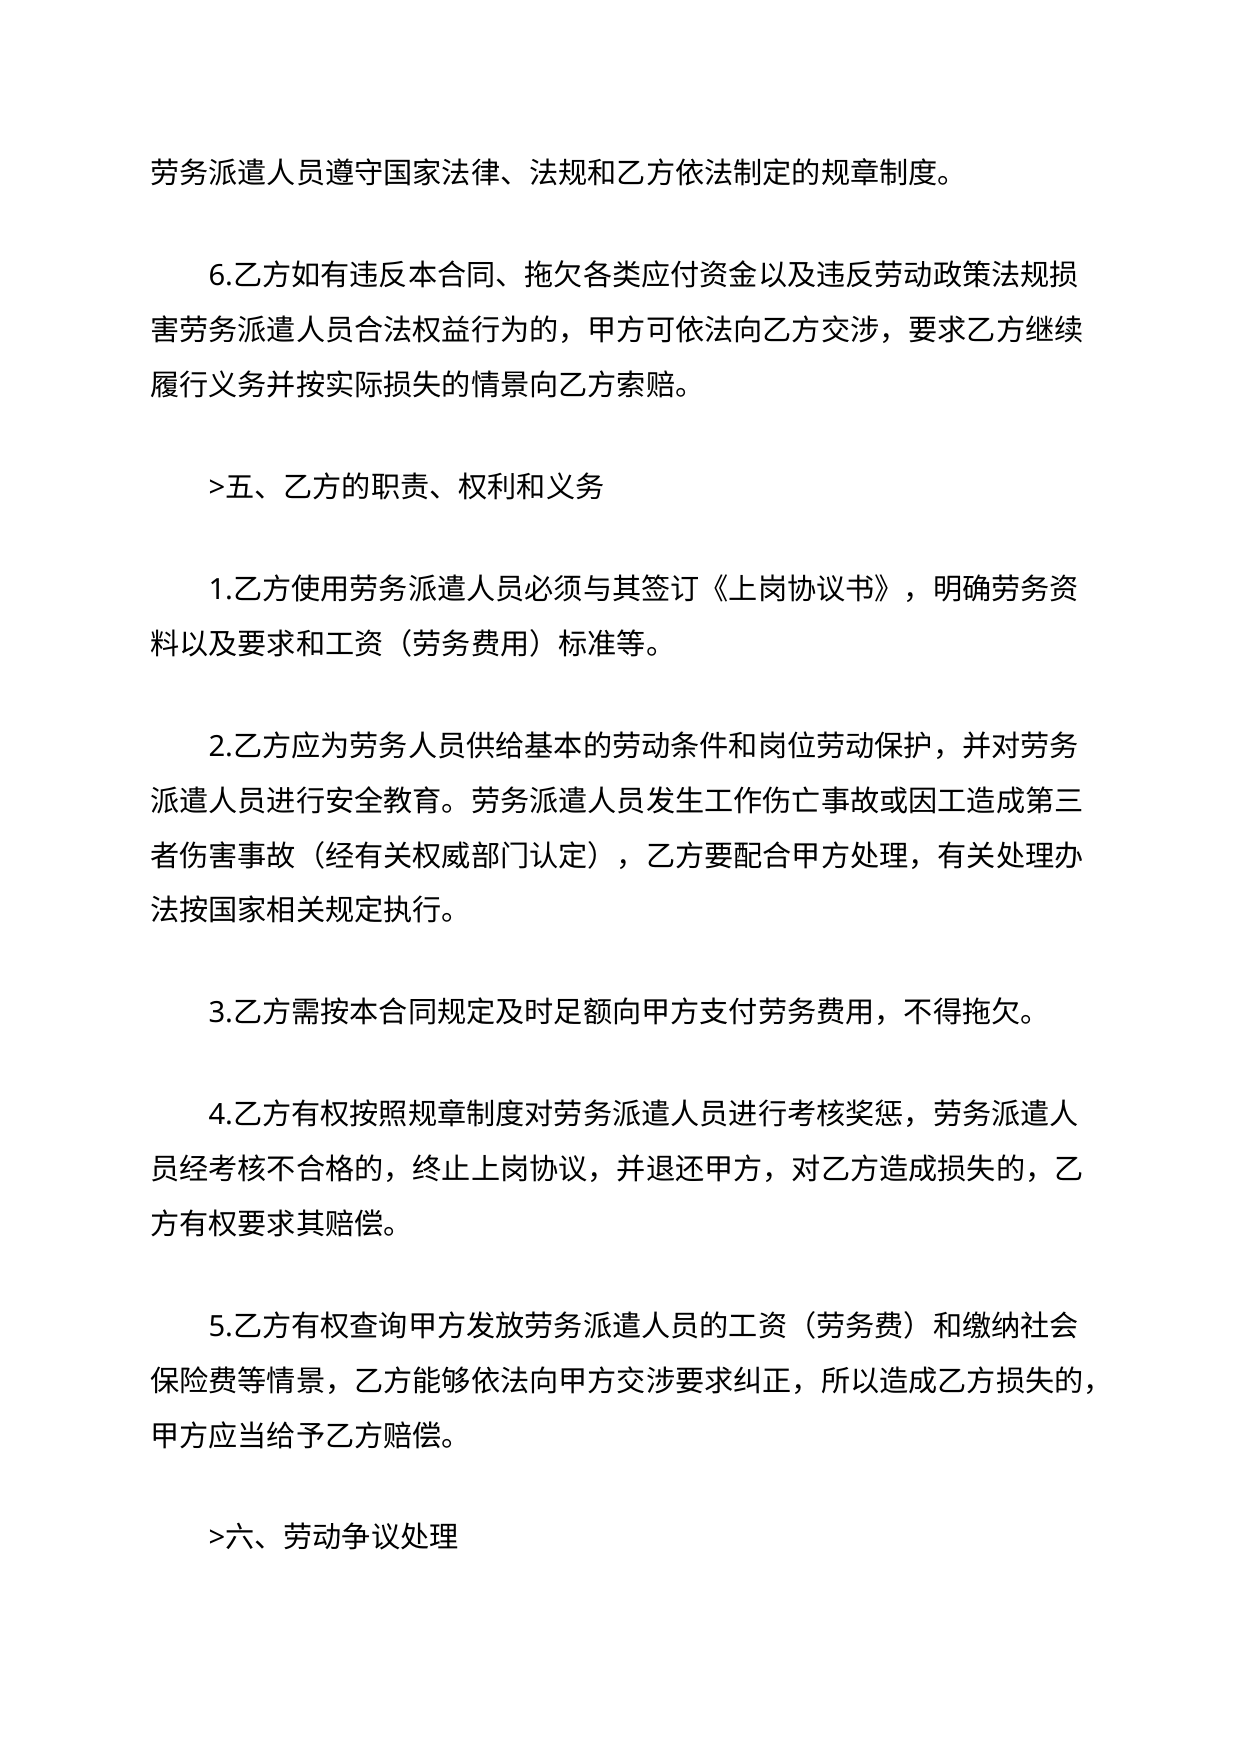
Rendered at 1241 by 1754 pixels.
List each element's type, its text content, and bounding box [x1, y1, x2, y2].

text 1.乙方使用劳务派遣人员必须与其签订《上岗协议书》，明确劳务资料以及要求和工资（劳务费用）标准等。 [150, 565, 1090, 663]
text 3.乙方需按本合同规定及时足额向甲方支付劳务费用，不得拖欠。 [150, 989, 1090, 1031]
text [150, 150, 1090, 192]
text 2.乙方应为劳务人员供给基本的劳动条件和岗位劳动保护，并对劳务派遣人员进行安全教育。劳务派遣人员发生工作伤亡事故或因工造成第三者伤害事故（经有关权威部门认定），乙方要配合甲方处理，有关处理办法按国家相关规定执行。 [150, 722, 1090, 929]
text >六、劳动争议处理 [150, 1514, 1090, 1556]
text 5.乙方有权查询甲方发放劳务派遣人员的工资（劳务费）和缴纳社会保险费等情景，乙方能够依法向甲方交涉要求纠正，所以造成乙方损失的，甲方应当给予乙方赔偿。 [150, 1302, 1090, 1454]
text 4.乙方有权按照规章制度对劳务派遣人员进行考核奖惩，劳务派遣人员经考核不合格的，终止上岗协议，并退还甲方，对乙方造成损失的，乙方有权要求其赔偿。 [150, 1091, 1090, 1243]
text >五、乙方的职责、权利和义务 [150, 463, 1090, 506]
text 6.乙方如有违反本合同、拖欠各类应付资金以及违反劳动政策法规损害劳务派遣人员合法权益行为的，甲方可依法向乙方交涉，要求乙方继续履行义务并按实际损失的情景向乙方索赔。 [150, 252, 1090, 404]
